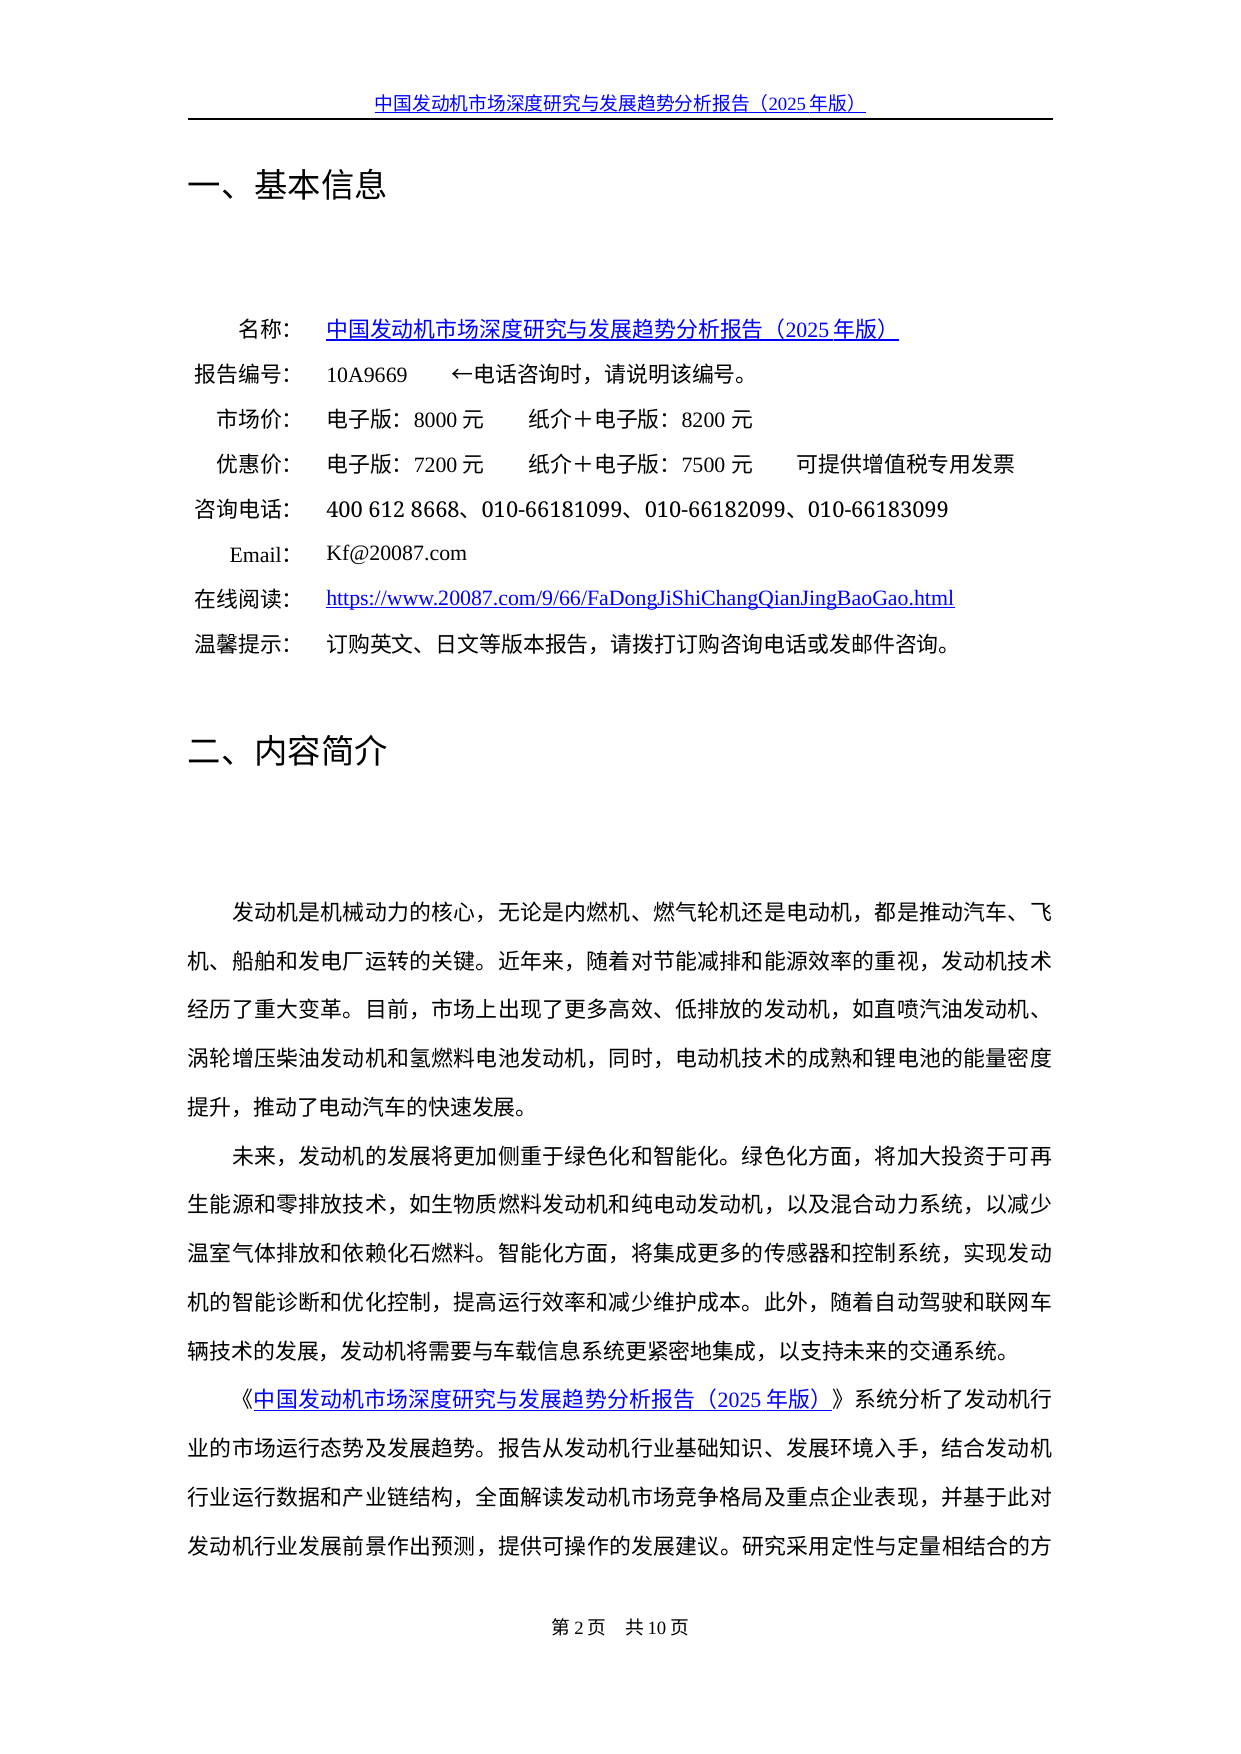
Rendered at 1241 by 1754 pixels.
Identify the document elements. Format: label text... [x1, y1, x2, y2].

table_cell 温馨提示： [167, 627, 315, 672]
table_cell 咨询电话： [167, 492, 315, 537]
table_cell Kf@20087.com [315, 537, 1073, 582]
table_cell 订购英文、日文等版本报告，请拨打订购咨询电话或发邮件咨询。 [315, 627, 1073, 672]
table_header 名称： [167, 312, 315, 357]
title 二、内容简介 [187, 717, 1053, 782]
table_cell 在线阅读： [167, 582, 315, 627]
table_cell Email： [167, 537, 315, 582]
table_cell 400 612 8668、010-66181099、010-66182099、010-66183099 [315, 492, 1073, 537]
table_cell [315, 582, 1073, 627]
table_cell 优惠价： [167, 447, 315, 492]
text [187, 894, 1053, 1561]
table_cell 电子版：8000 元 纸介＋电子版：8200 元 [315, 402, 1073, 447]
title 一、基本信息 [187, 150, 1053, 215]
table_header 中国发动机市场深度研究与发展趋势分析报告（2025年版） [315, 312, 1073, 357]
table_cell 电子版：7200 元 纸介＋电子版：7500 元 可提供增值税专用发票 [315, 447, 1073, 492]
table_cell 报告编号： [167, 357, 315, 402]
table_cell 市场价： [167, 402, 315, 447]
table_cell 10A9669 ←电话咨询时，请说明该编号。 [315, 357, 1073, 402]
